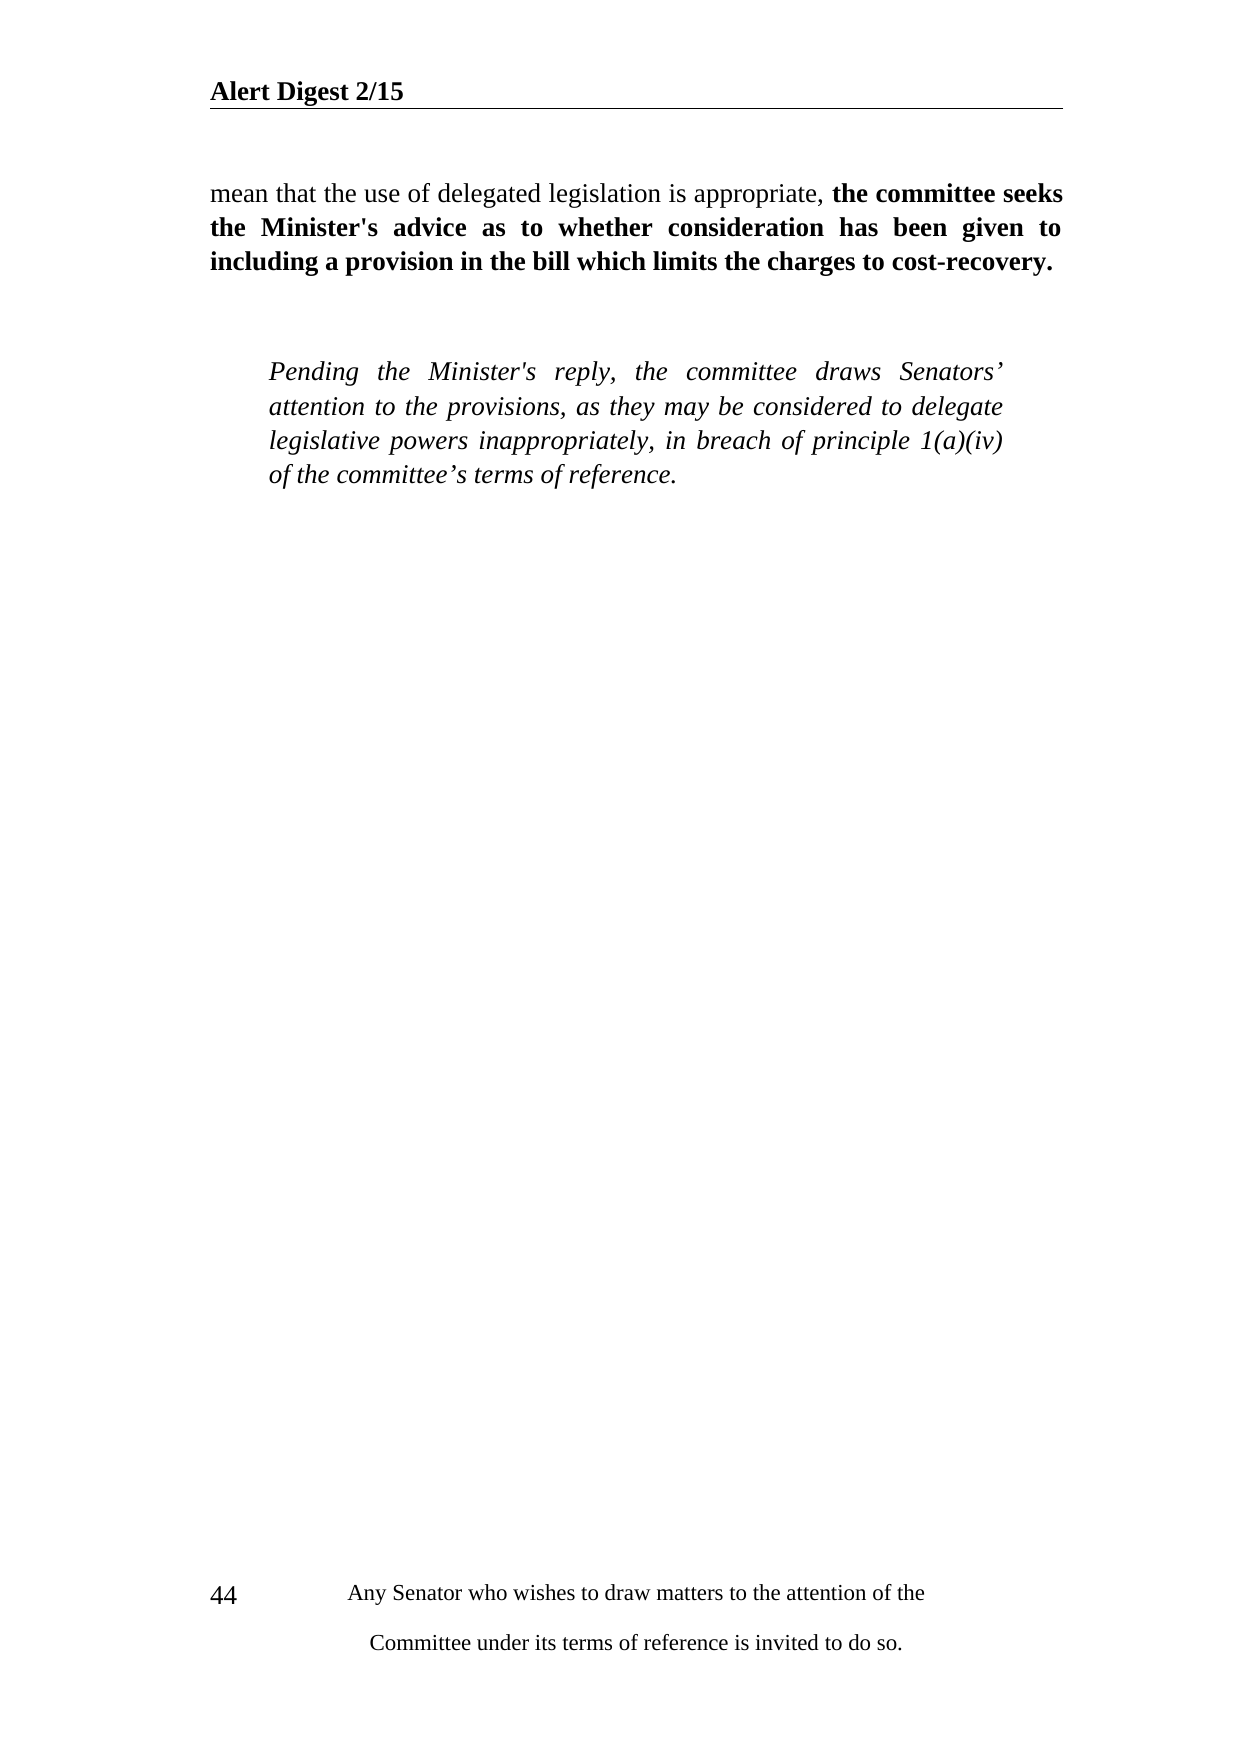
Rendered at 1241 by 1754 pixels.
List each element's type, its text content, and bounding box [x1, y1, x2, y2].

text Pending the Minister's reply, the committee draws Senators’ attention to the provisions, as they may be considered to delegate legislative powers inappropriately, in breach of principle 1(a)(iv) of the committee’s terms of reference. [269, 356, 1004, 489]
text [210, 177, 1063, 277]
